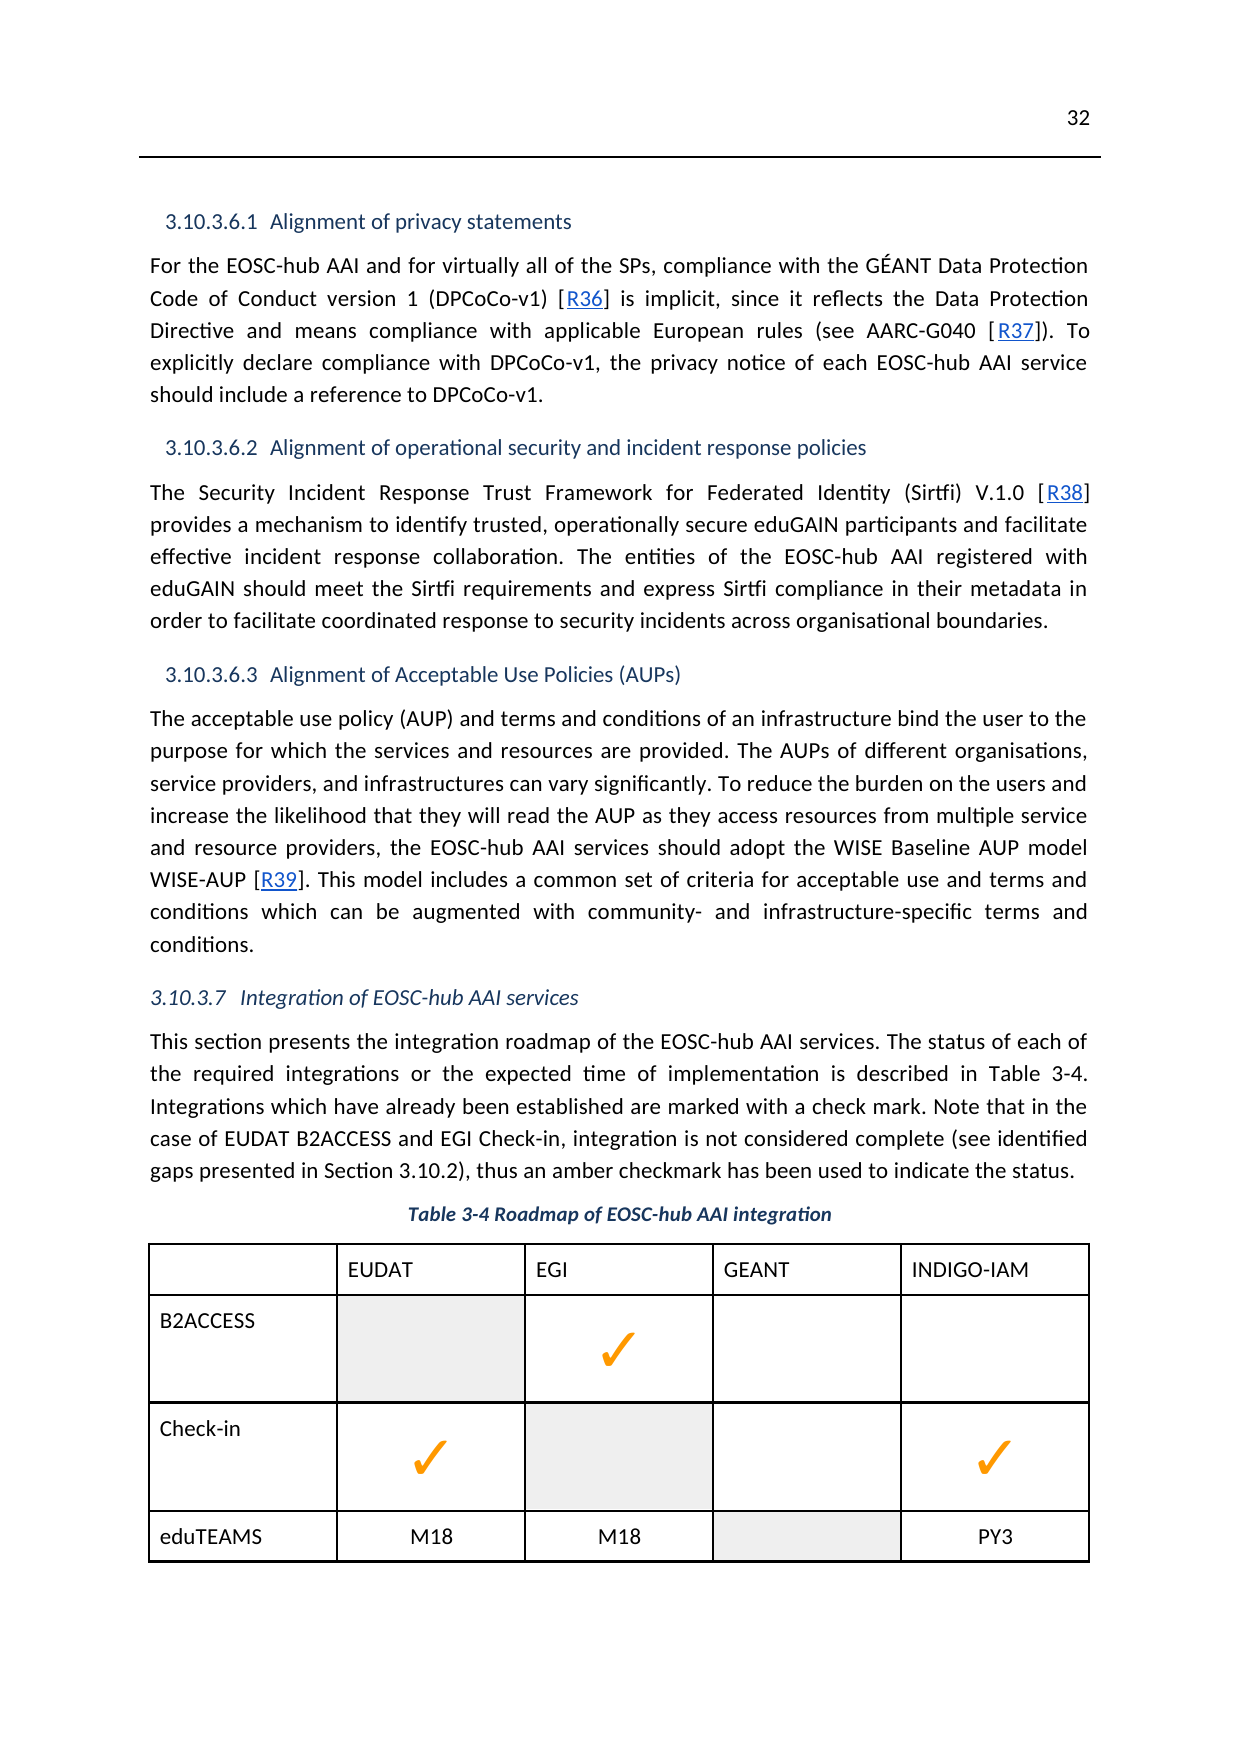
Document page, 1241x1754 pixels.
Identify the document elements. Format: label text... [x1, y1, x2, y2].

table_cell [714, 1404, 900, 1509]
text Table 3-4 Roadmap of EOSC-hub AAI integration [150, 1201, 1090, 1226]
table_header INDIGO-IAM [902, 1245, 1088, 1293]
text The Security Incident Response Trust Framework for Federated Identity (Sirtfi) V.1.0 [R38] provides a mechanism to identify trusted, operationally secure eduGAIN participants and facilitate effective incident response collaboration. The entities of the EOSC-hub AAI registered with eduGAIN should meet the Sirtfi requirements and express Sirtfi compliance in their metadata in order to facilitate coordinated response to security incidents across organisational boundaries. [150, 478, 1090, 635]
table_cell ✓ [338, 1404, 524, 1509]
table_cell ✓ [902, 1404, 1088, 1509]
table_header EUDAT [338, 1245, 524, 1293]
text The acceptable use policy (AUP) and terms and conditions of an infrastructure bind the user to the purpose for which the services and resources are provided. The AUPs of different organisations, service providers, and infrastructures can vary significantly. To reduce the burden on the users and increase the likelihood that they will read the AUP as they access resources from multiple service and resource providers, the EOSC-hub AAI services should adopt the WISE Baseline AUP model WISE-AUP [R39]. This model includes a common set of criteria for acceptable use and terms and conditions which can be augmented with community- and infrastructure-specific terms and conditions. [150, 704, 1090, 958]
table_cell M18 [526, 1512, 712, 1560]
table_cell eduTEAMS [150, 1512, 336, 1560]
subtitle Alignment of Acceptable Use Policies (AUPs) [165, 660, 1090, 688]
table_cell [714, 1296, 900, 1401]
table_header GEANT [714, 1245, 900, 1293]
table_cell M18 [338, 1512, 524, 1560]
table_header [150, 1245, 336, 1293]
table_header EGI [526, 1245, 712, 1293]
subtitle Integration of EOSC-hub AAI services [150, 983, 1090, 1011]
table_cell [902, 1296, 1088, 1401]
subtitle Alignment of operational security and incident response policies [165, 433, 1090, 461]
text For the EOSC-hub AAI and for virtually all of the SPs, compliance with the GÉANT Data Protection Code of Conduct version 1 (DPCoCo-v1) [R36] is implicit, since it reflects the Data Protection Directive and means compliance with applicable European rules (see AARC-G040 [R37]). To explicitly declare compliance with DPCoCo-v1, the privacy notice of each EOSC-hub AAI service should include a reference to DPCoCo-v1. [150, 251, 1090, 408]
table_cell [526, 1404, 712, 1509]
table_cell ✓ [526, 1296, 712, 1401]
table_cell Check-in [150, 1404, 336, 1509]
subtitle Alignment of privacy statements [165, 207, 1090, 235]
table_cell [338, 1296, 524, 1401]
table_cell B2ACCESS [150, 1296, 336, 1401]
text This section presents the integration roadmap of the EOSC-hub AAI services. The status of each of the required integrations or the expected time of implementation is described in Table 3-4. Integrations which have already been established are marked with a check mark. Note that in the case of EUDAT B2ACCESS and EGI Check-in, integration is not considered complete (see identified gaps presented in Section 3.10.2), thus an amber checkmark has been used to indicate the status. [150, 1027, 1090, 1184]
table_cell PY3 [902, 1512, 1088, 1560]
table_cell [714, 1512, 900, 1560]
